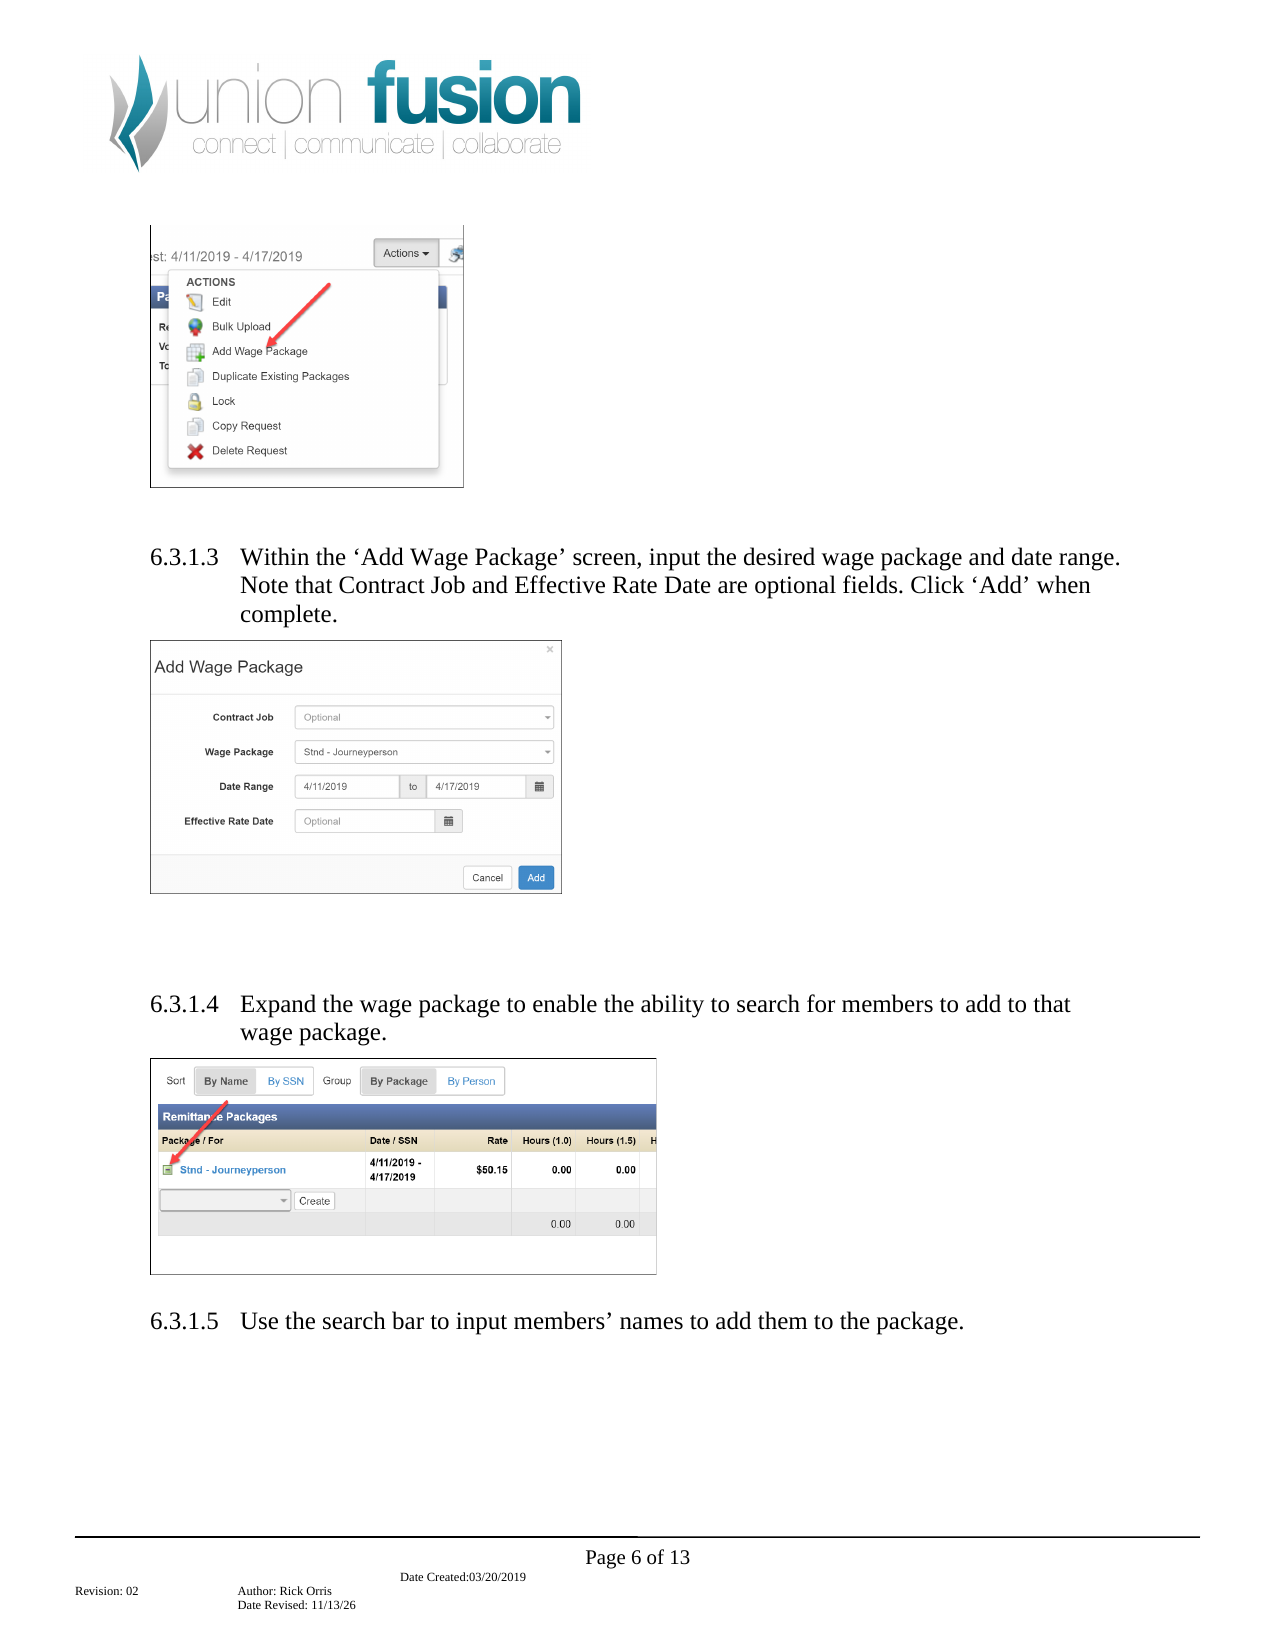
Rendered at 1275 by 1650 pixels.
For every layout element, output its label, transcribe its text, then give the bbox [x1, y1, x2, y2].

subtitle Use the search bar to input members’ names to add them to the package. [150, 1306, 1125, 1335]
picture [83, 54, 591, 173]
picture [150, 640, 562, 894]
picture [150, 225, 464, 488]
subtitle Expand the wage package to enable the ability to search for members to add to that wage package. [150, 989, 1125, 1046]
subtitle Within the ‘Add Wage Package’ screen, input the desired wage package and date range. Note that Contract Job and Effective Rate Date are optional fields. Click ‘Add’ when complete. [150, 542, 1125, 628]
picture [150, 1058, 657, 1275]
